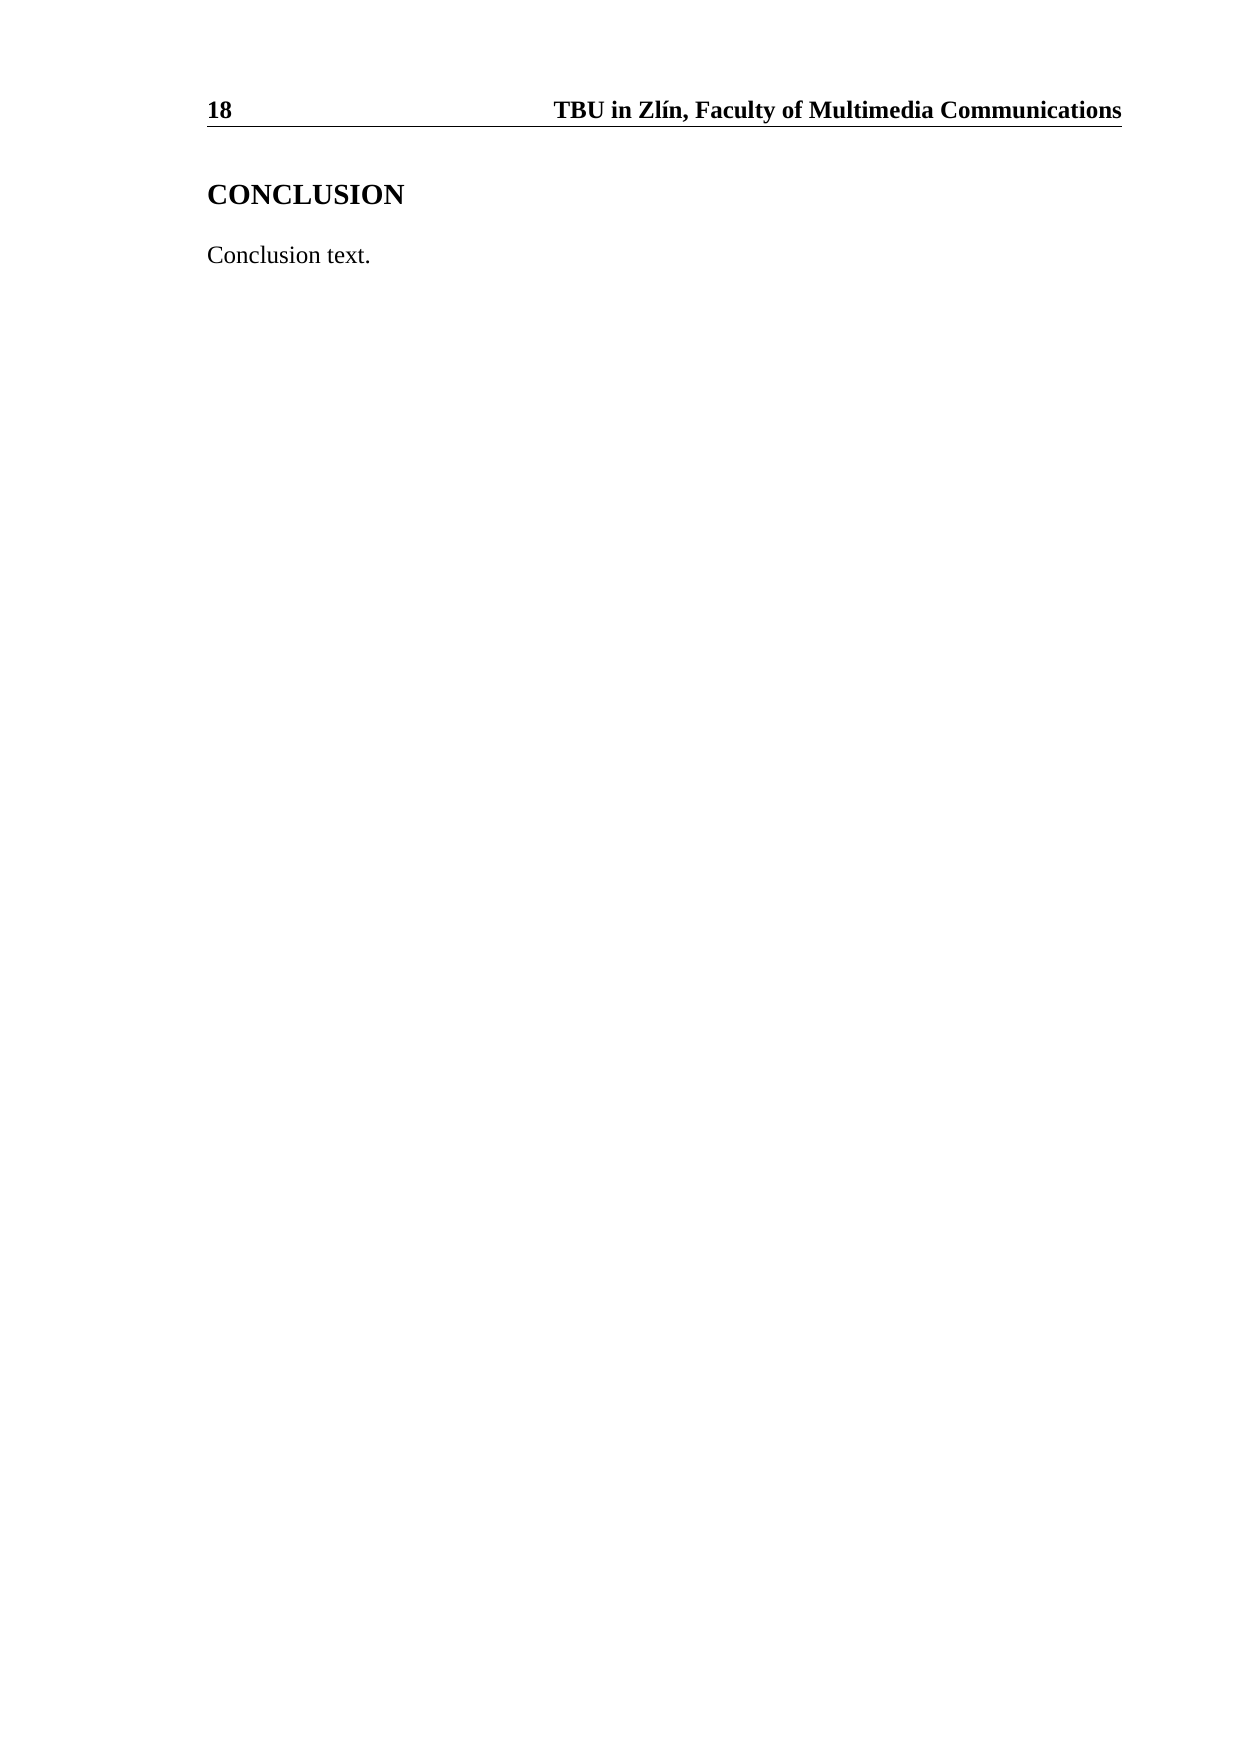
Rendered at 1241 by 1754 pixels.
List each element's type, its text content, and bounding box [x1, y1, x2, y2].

text Conclusion [207, 177, 1122, 211]
text Conclusion text. [207, 240, 1122, 269]
